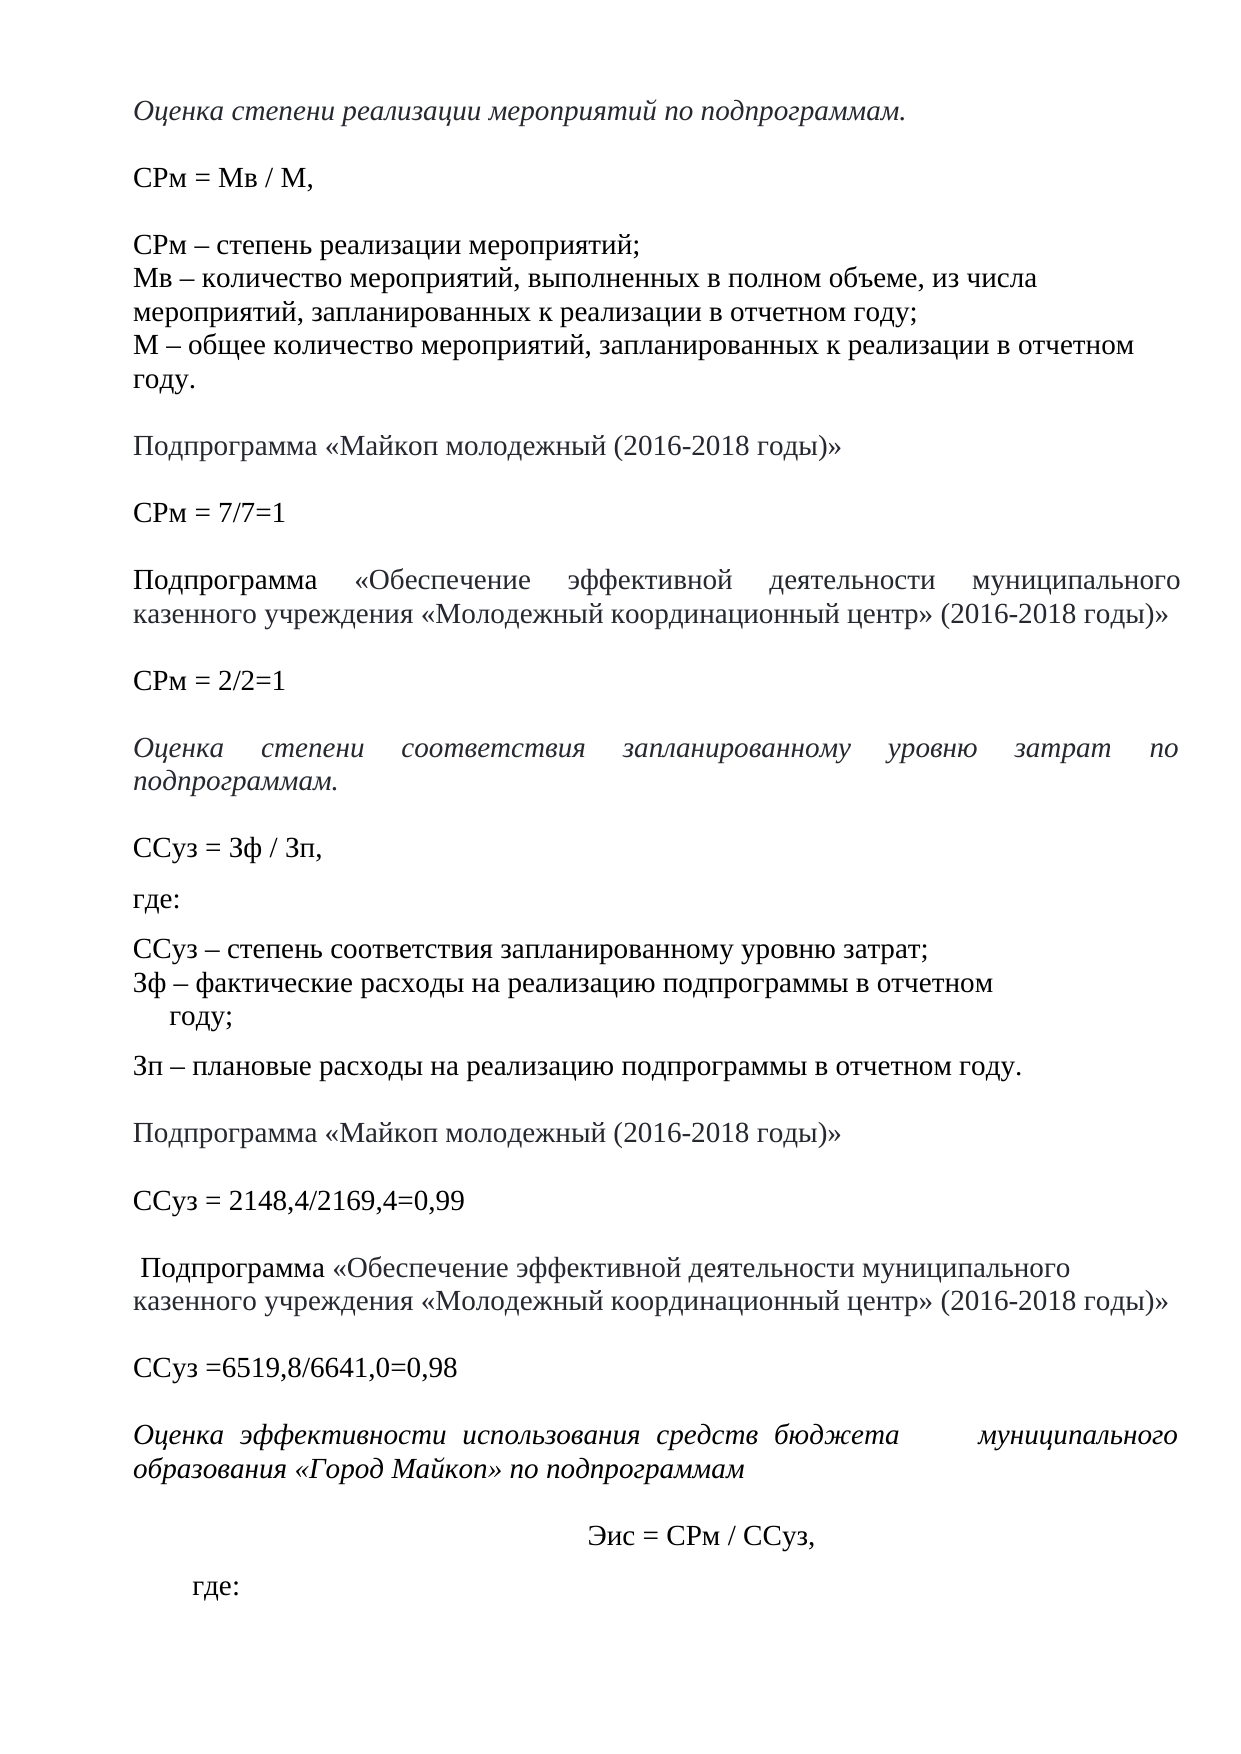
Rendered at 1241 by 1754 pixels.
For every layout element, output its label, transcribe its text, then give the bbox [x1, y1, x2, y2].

text где: [118, 1568, 1181, 1602]
text ССуз =6519,8/6641,0=0,98 [133, 1350, 1181, 1384]
text Подпрограмма «Майкоп молодежный (2016-2018 годы)» [118, 1116, 1181, 1149]
text Подпрограмма «Обеспечение эффективной деятельности муниципального казенного учреждения «Молодежный координационный центр» (2016-2018 годы)» [133, 1250, 1181, 1317]
text СРм = Мв / М, [133, 160, 1181, 193]
text СРм = 2/2=1 [118, 663, 1181, 696]
text Оценка степени реализации мероприятий по подпрограммам. [118, 93, 1181, 126]
text Подпрограмма «Обеспечение эффективной деятельности муниципального казенного учреждения «Молодежный координационный центр» (2016-2018 годы)» [133, 562, 1181, 629]
text СРм – степень реализации мероприятий; [133, 227, 1181, 260]
text Эис = СРм / ССуз, [148, 1518, 1181, 1552]
text Мв – количество мероприятий, выполненных в полном объеме, из числа мероприятий, запланированных к реализации в отчетном году; [133, 260, 1181, 327]
text Оценка эффективности использования средств бюджета муниципального образования «Город Майкоп» по подпрограммам [133, 1417, 1181, 1484]
text году; [118, 998, 1181, 1032]
text СРм = 7/7=1 [118, 495, 1181, 529]
text Оценка степени соответствия запланированному уровню затрат по подпрограммам. [133, 730, 1181, 797]
text Подпрограмма «Майкоп молодежный (2016-2018 годы)» [118, 428, 1181, 462]
text где: [118, 881, 1181, 914]
text Зф – фактические расходы на реализацию подпрограммы в отчетном [118, 965, 1181, 998]
text ССуз – степень соответствия запланированному уровню затрат; [118, 931, 1181, 965]
text ССуз = Зф / Зп, [118, 831, 1181, 864]
text ССуз = 2148,4/2169,4=0,99 [118, 1183, 1181, 1216]
text Зп – плановые расходы на реализацию подпрограммы в отчетном году. [118, 1048, 1181, 1082]
text М – общее количество мероприятий, запланированных к реализации в отчетном году. [133, 327, 1181, 394]
